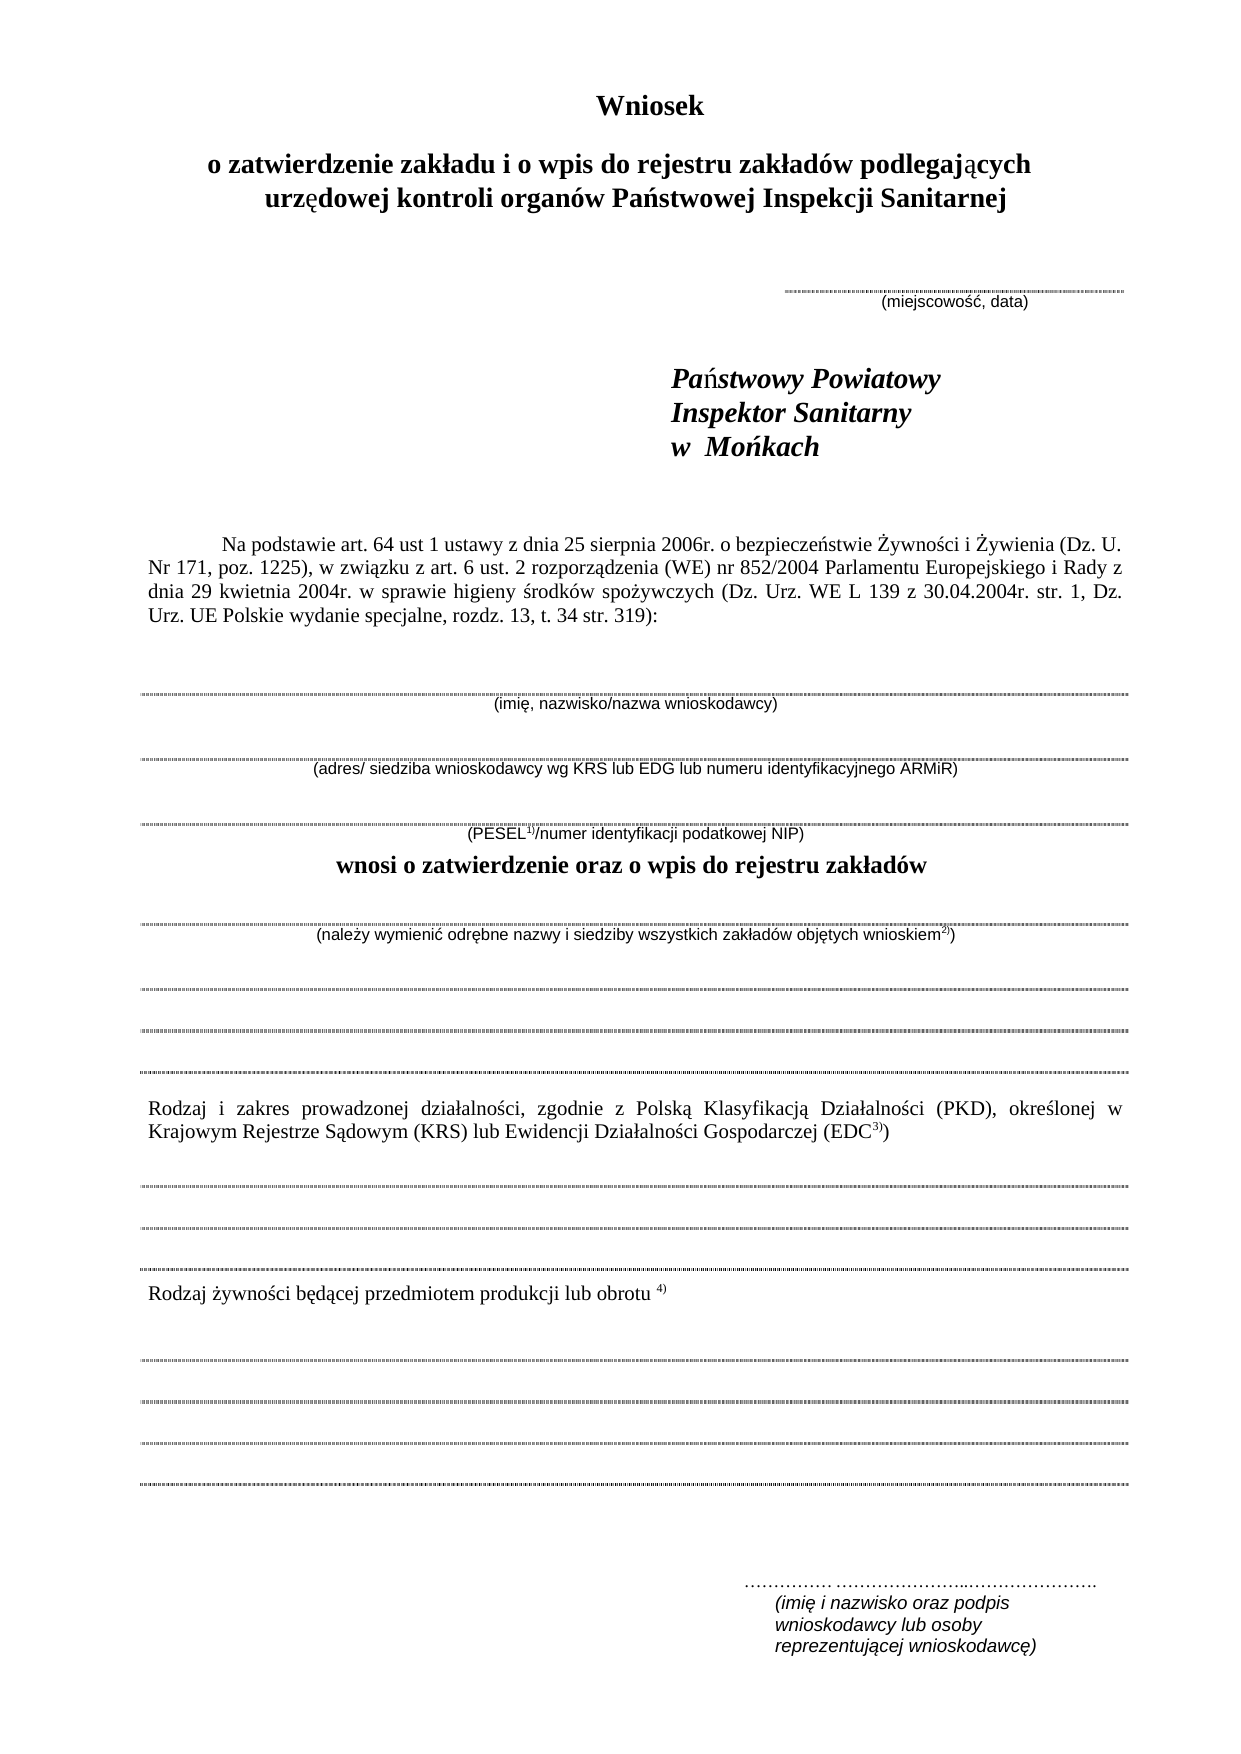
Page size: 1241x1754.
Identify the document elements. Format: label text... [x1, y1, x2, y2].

text (imię i nazwisko oraz podpis wnioskodawcy lub osoby [775, 1592, 1123, 1635]
text reprezentującej wnioskodawcę) [775, 1635, 1123, 1657]
text (PESEL1)/numer identyfikacji podatkowej NIP) [148, 824, 1123, 843]
text Państwowy Powiatowy [671, 361, 1123, 395]
text Wniosek [148, 88, 1153, 122]
text w Mońkach [671, 429, 1123, 462]
text (należy wymienić odrębne nazwy i siedziby wszystkich zakładów objętych wnioskiem2)) [148, 924, 1123, 943]
text (miejscowość, data) [881, 291, 1123, 311]
text Na podstawie art. 64 ust 1 ustawy z dnia 25 sierpnia 2006r. o bezpieczeństwie Żywności i Żywienia (Dz. U. [148, 532, 1123, 556]
picture [140, 1029, 1129, 1033]
text wnosi o zatwierdzenie oraz o wpis do rejestru zakładów [148, 850, 1115, 878]
text …………… …………………..…………………. [744, 1571, 1123, 1591]
text Rodzaj i zakres prowadzonej działalności, zgodnie z Polską Klasyfikacją Działalności (PKD), określonej w Krajowym Rejestrze Sądowym (KRS) lub Ewidencji Działalności Gospodarczej (EDC3)) [148, 1096, 1123, 1143]
text (imię, nazwisko/nazwa wnioskodawcy) [148, 694, 1123, 713]
text o zatwierdzenie zakładu i o wpis do rejestru zakładów podlegających urzędowej kontroli organów Państwowej Inspekcji Sanitarnej [207, 147, 1063, 214]
text Rodzaj żywności będącej przedmiotem produkcji lub obrotu 4) [148, 1281, 1123, 1305]
text Nr 171, poz. 1225), w związku z art. 6 ust. 2 rozporządzenia (WE) nr 852/2004 Parlamentu Europejskiego i Rady z dnia 29 kwietnia 2004r. w sprawie higieny środków spożywczych (Dz. Urz. WE L 139 z 30.04.2004r. str. 1, Dz. Urz. UE Polskie wydanie specjalne, rozdz. 13, t. 34 str. 319): [148, 556, 1123, 627]
text (adres/ siedziba wnioskodawcy wg KRS lub EDG lub numeru identyfikacyjnego ARMiR) [148, 759, 1123, 778]
text Inspektor Sanitarny [671, 395, 1123, 429]
picture [140, 1400, 1129, 1404]
